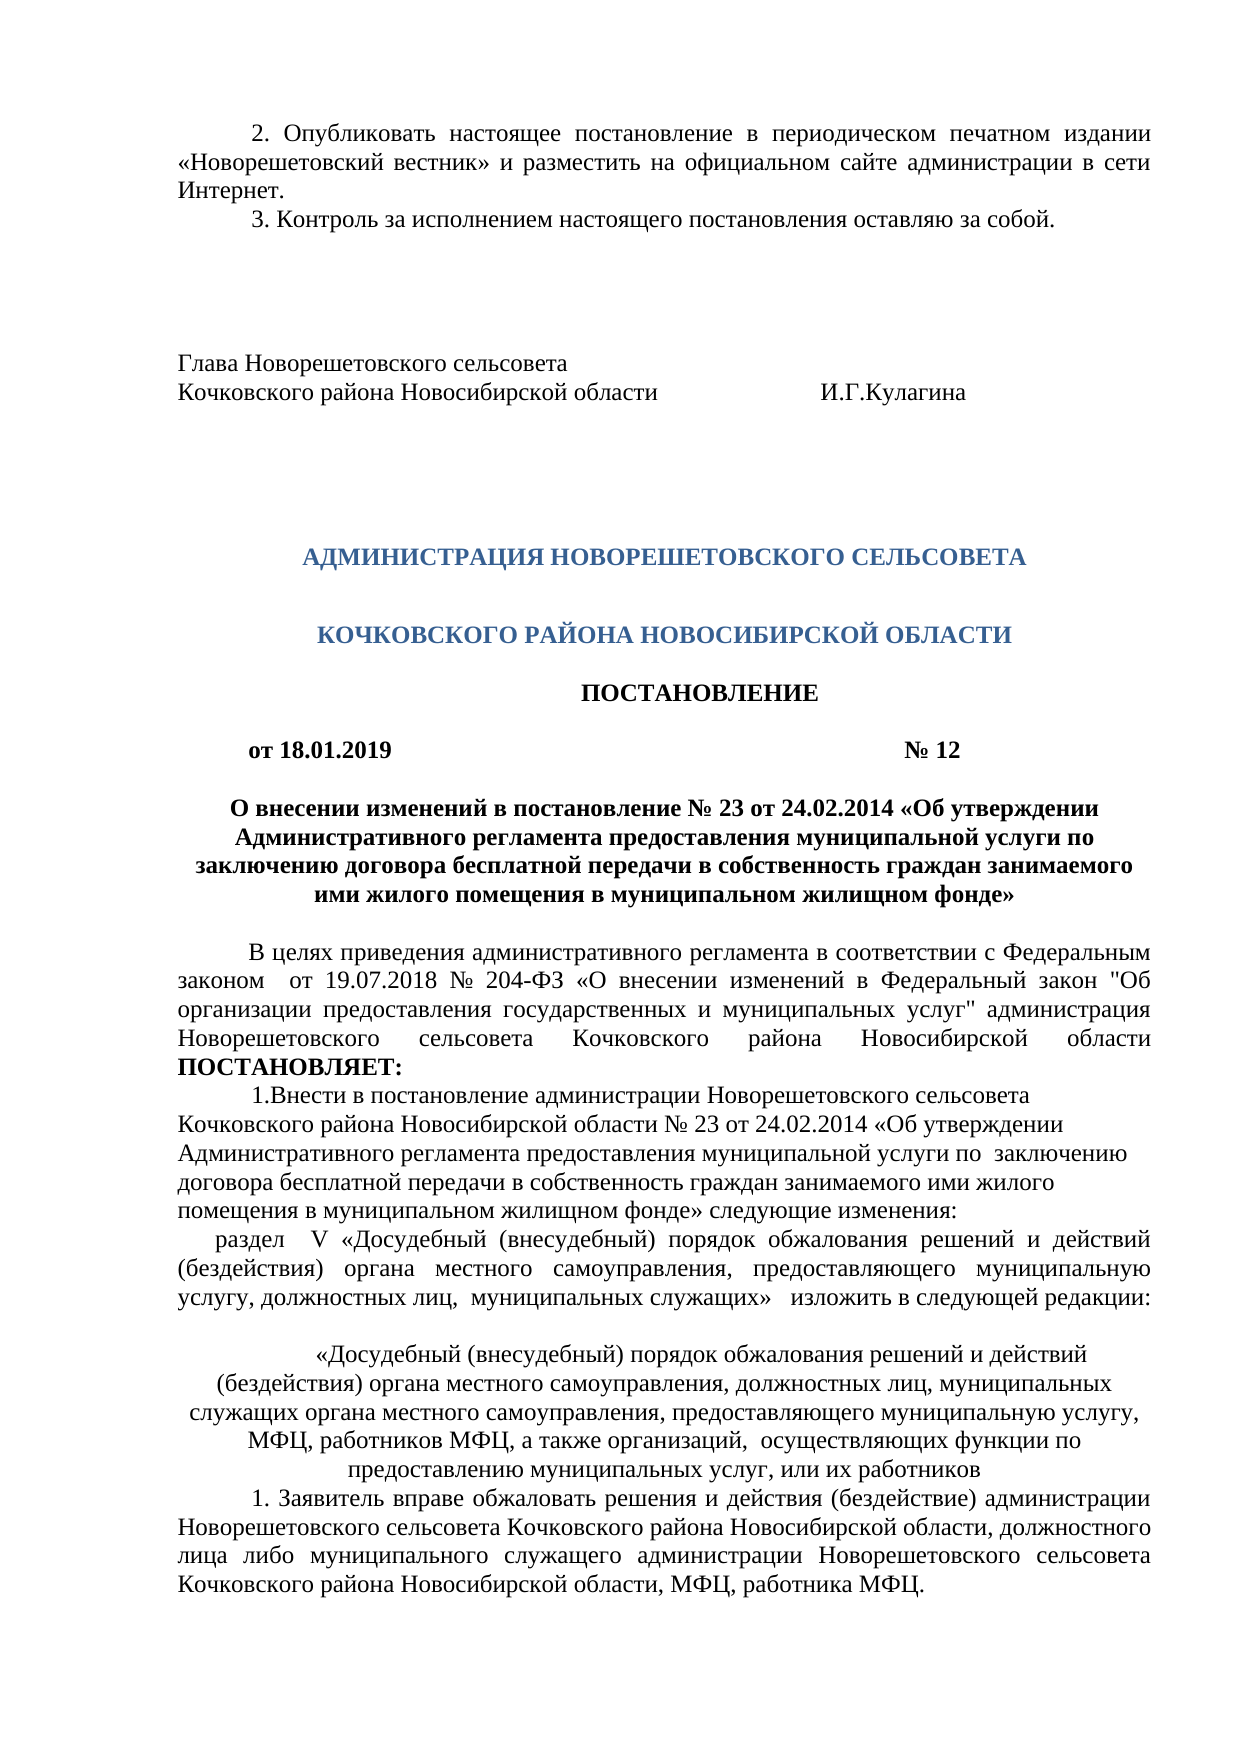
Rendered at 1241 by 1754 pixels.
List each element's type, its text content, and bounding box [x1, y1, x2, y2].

text ПОСТАНОВЛЕНИЕ [177, 678, 1152, 707]
text 1.Внести в постановление администрации Новорешетовского сельсовета Кочковского района Новосибирской области № 23 от 24.02.2014 «Об утверждении Административного регламента предоставления муниципальной услуги по заключению договора бесплатной передачи в собственность граждан занимаемого ими жилого помещения в муниципальном жилищном фонде» следующие изменения: [177, 1081, 1152, 1224]
text В целях приведения административного регламента в соответствии с Федеральным законом от 19.07.2018 № 204-ФЗ «О внесении изменений в Федеральный закон "Об организации предоставления государственных и муниципальных услуг" администрация Новорешетовского сельсовета Кочковского района Новосибирской области ПОСТАНОВЛЯЕТ: [177, 937, 1152, 1081]
text 1. Заявитель вправе обжаловать решения и действия (бездействие) администрации Новорешетовского сельсовета Кочковского района Новосибирской области, должностного лица либо муниципального служащего администрации Новорешетовского сельсовета Кочковского района Новосибирской области, МФЦ, работника МФЦ. [177, 1483, 1152, 1598]
text 3. Контроль за исполнением настоящего постановления оставляю за собой. [177, 204, 1152, 233]
text О внесении изменений в постановление № 23 от 24.02.2014 «Об утверждении Административного регламента предоставления муниципальной услуги по заключению договора бесплатной передачи в собственность граждан занимаемого ими жилого помещения в муниципальном жилищном фонде» [177, 793, 1152, 908]
text Кочковского района Новосибирской области И.Г.Кулагина [177, 377, 1152, 406]
text раздел V «Досудебный (внесудебный) порядок обжалования решений и действий (бездействия) органа местного самоуправления, предоставляющего муниципальную услугу, должностных лиц, муниципальных служащих» изложить в следующей редакции: [177, 1224, 1152, 1311]
subtitle КОЧКОВСКОГО РАЙОНА НОВОСИБИРСКОЙ ОБЛАСТИ [177, 621, 1152, 649]
subtitle АДМИНИСТРАЦИЯ НОВОРЕШЕТОВСКОГО СЕЛЬСОВЕТА [177, 542, 1152, 571]
text «Досудебный (внесудебный) порядок обжалования решений и действий (бездействия) органа местного самоуправления, должностных лиц, муниципальных служащих органа местного самоуправления, предоставляющего муниципальную услугу, МФЦ, работников МФЦ, а также организаций, осуществляющих функции по предоставлению муниципальных услуг, или их работников [177, 1339, 1152, 1483]
text от 18.01.2019 № 12 [177, 736, 1152, 764]
text Глава Новорешетовского сельсовета [177, 348, 1152, 377]
text 2. Опубликовать настоящее постановление в периодическом печатном издании «Новорешетовский вестник» и разместить на официальном сайте администрации в сети Интернет. [177, 118, 1152, 204]
